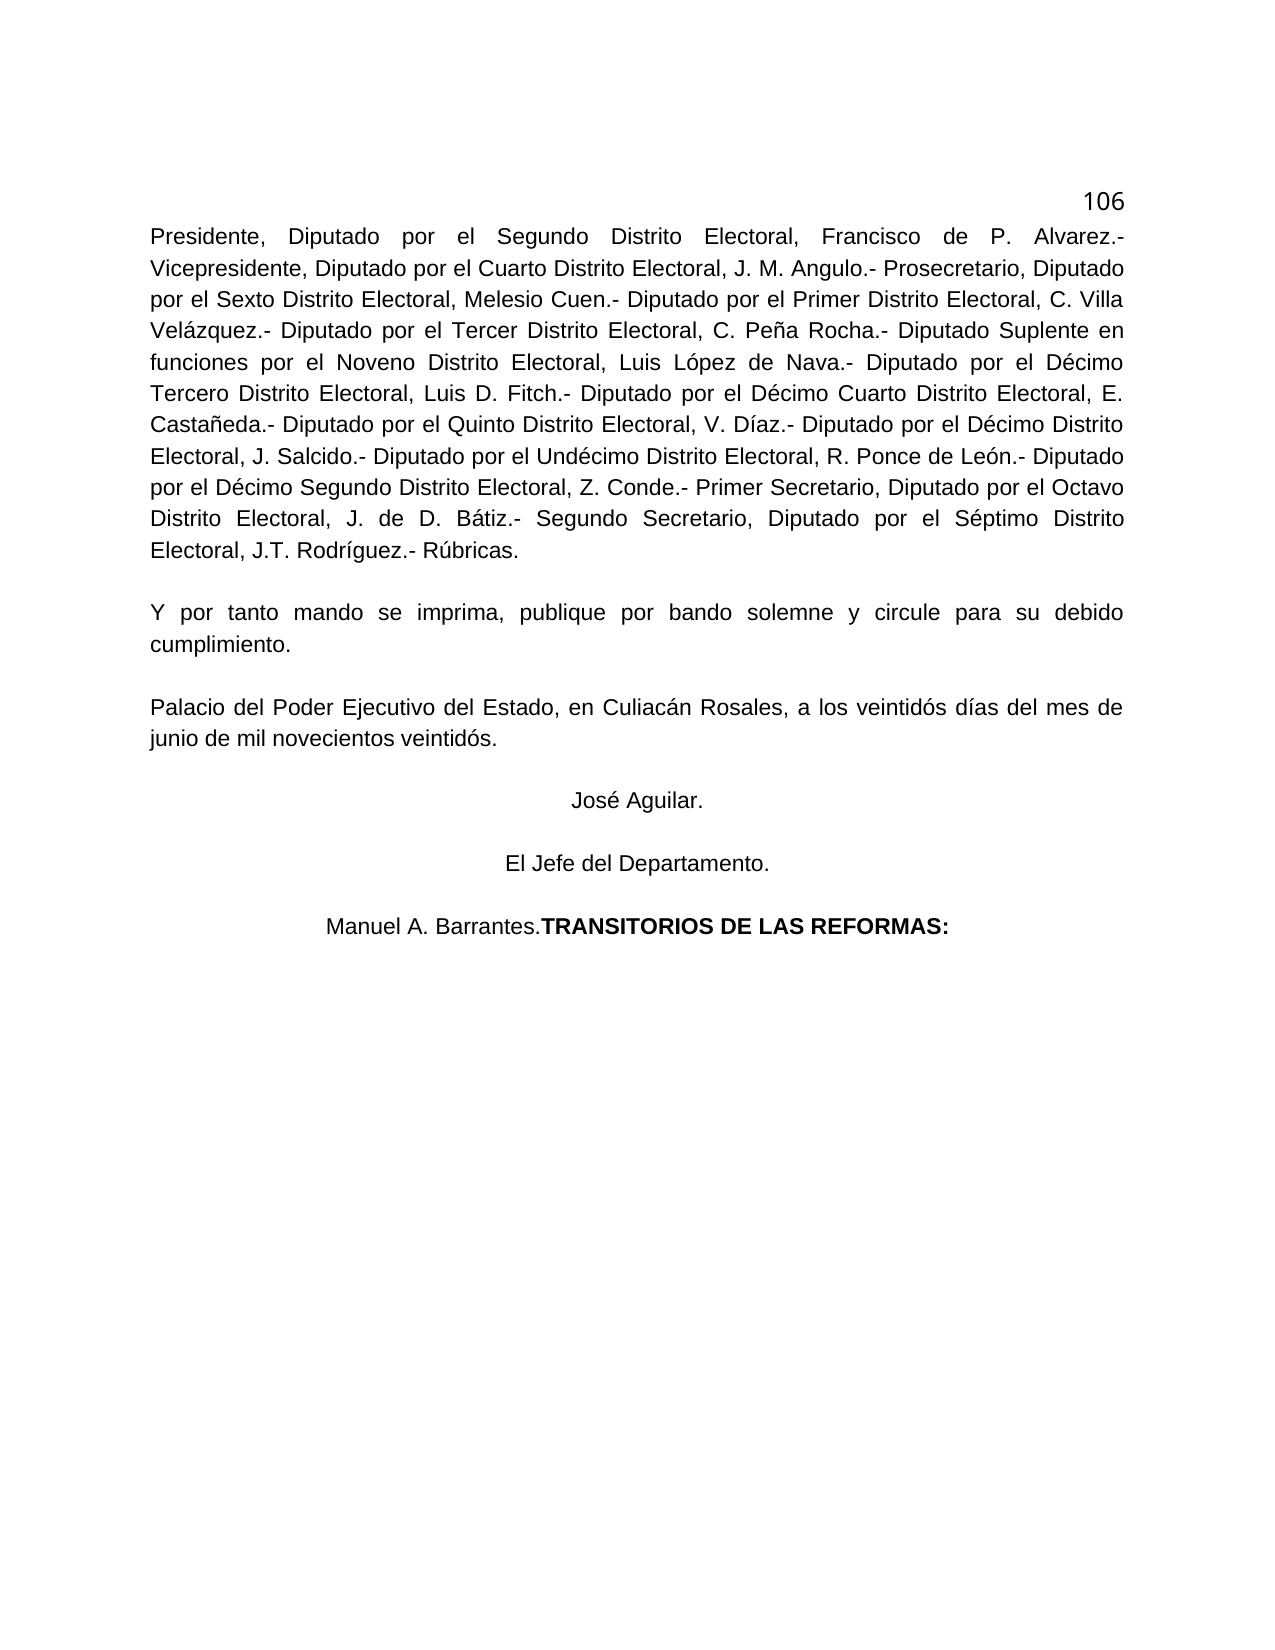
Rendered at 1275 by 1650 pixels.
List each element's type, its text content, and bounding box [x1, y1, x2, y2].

list Y por tanto mando se imprima, publique por bando solemne y circule para su debido cumplimiento. [150, 599, 1125, 657]
list Manuel A. Barrantes.TRANSITORIOS DE LAS REFORMAS: [150, 913, 1125, 939]
list Presidente, Diputado por el Segundo Distrito Electoral, Francisco de P. Alvarez.- Vicepresidente, Diputado por el Cuarto Distrito Electoral, J. M. Angulo.- Prosecretario, Diputado por el Sexto Distrito Electoral, Melesio Cuen.- Diputado por el Primer Distrito Electoral, C. Villa Velázquez.- Diputado por el Tercer Distrito Electoral, C. Peña Rocha.- Diputado Suplente en funciones por el Noveno Distrito Electoral, Luis López de Nava.- Diputado por el Décimo Tercero Distrito Electoral, Luis D. Fitch.- Diputado por el Décimo Cuarto Distrito Electoral, E. Castañeda.- Diputado por el Quinto Distrito Electoral, V. Díaz.- Diputado por el Décimo Distrito Electoral, J. Salcido.- Diputado por el Undécimo Distrito Electoral, R. Ponce de León.- Diputado por el Décimo Segundo Distrito Electoral, Z. Conde.- Primer Secretario, Diputado por el Octavo Distrito Electoral, J. de D. Bátiz.- Segundo Secretario, Diputado por el Séptimo Distrito Electoral, J.T. Rodríguez.- Rúbricas. [150, 184, 1125, 563]
list Palacio del Poder Ejecutivo del Estado, en Culiacán Rosales, a los veintidós días del mes de junio de mil novecientos veintidós. [150, 693, 1125, 751]
list José Aguilar. [150, 787, 1125, 814]
list El Jefe del Departamento. [150, 850, 1125, 877]
